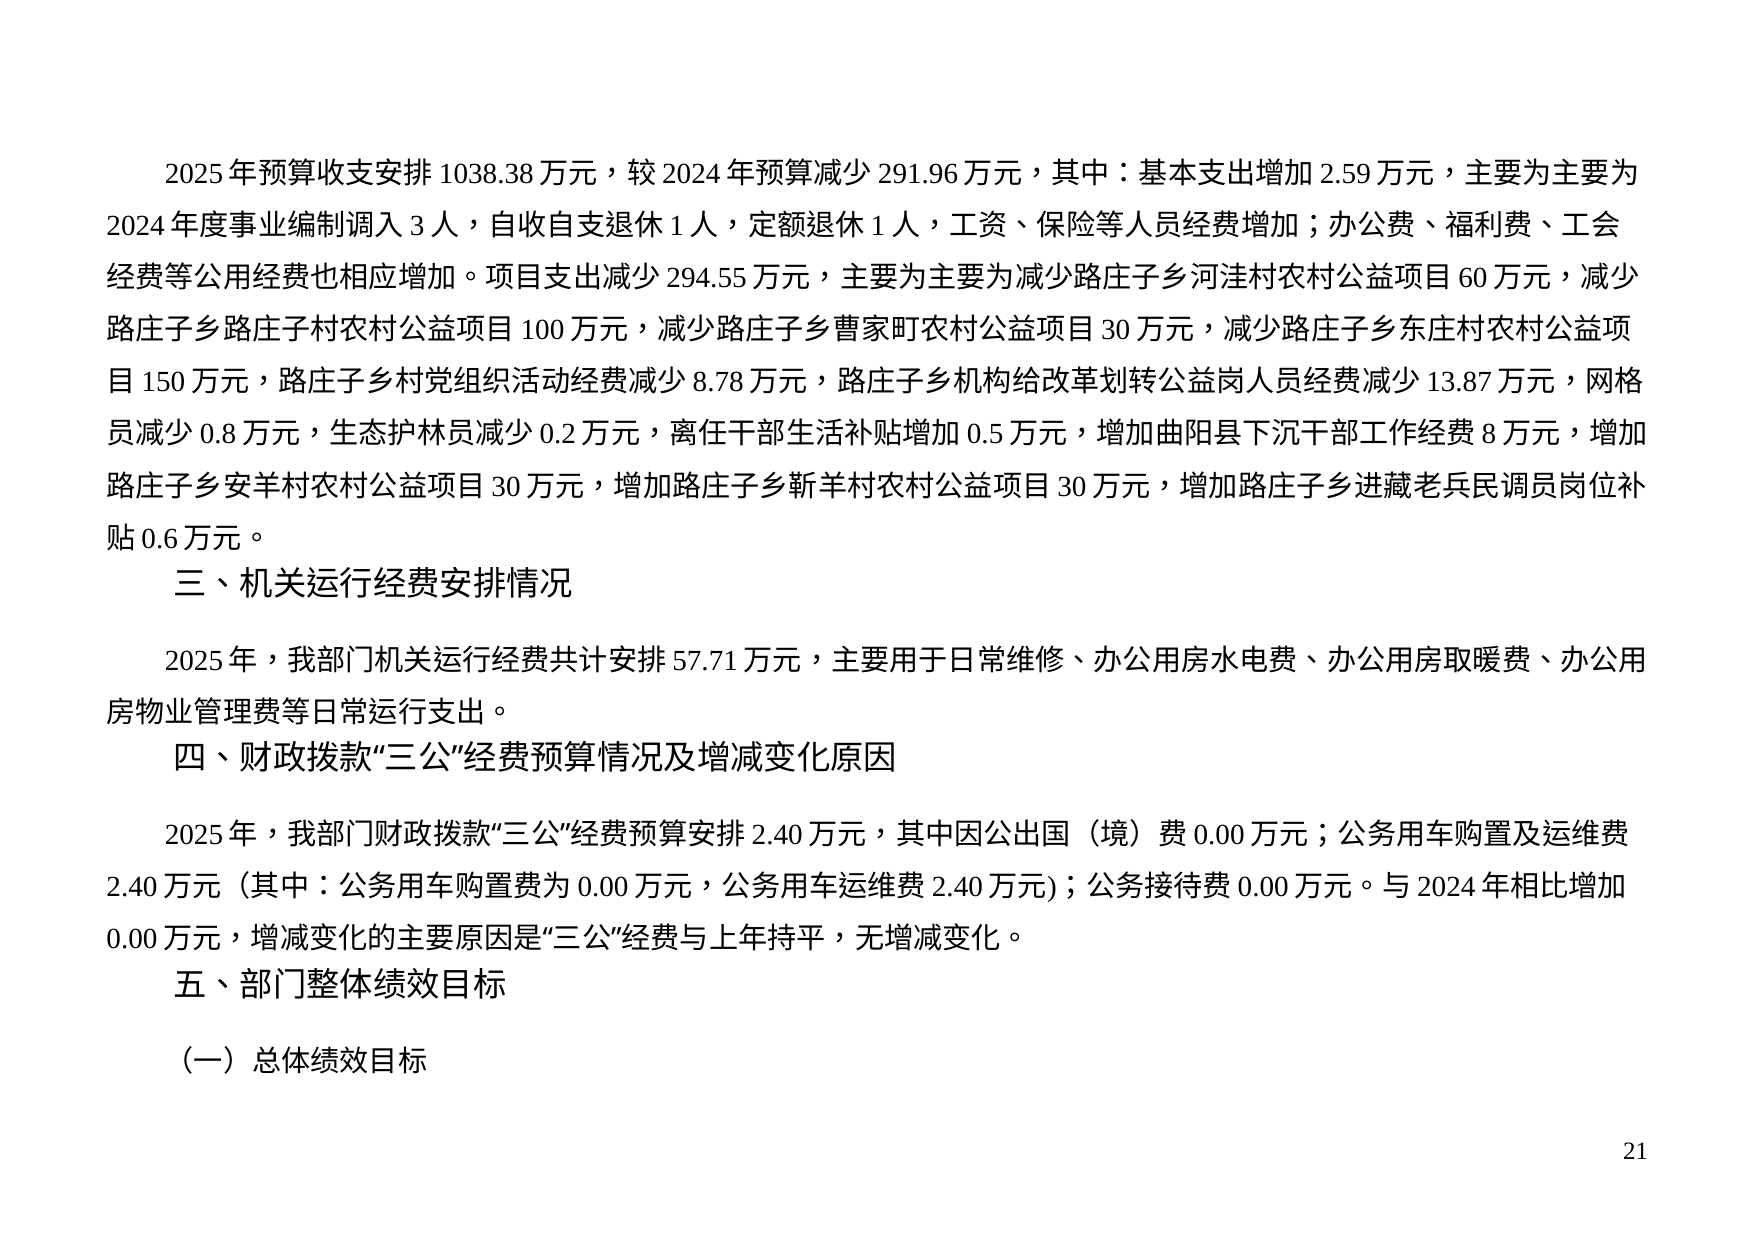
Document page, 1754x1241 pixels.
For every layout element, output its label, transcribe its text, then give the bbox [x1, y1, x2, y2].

text （一）总体绩效目标 [106, 1029, 1648, 1082]
text 五、部门整体绩效目标 [106, 960, 1648, 1006]
text 2025年，我部门机关运行经费共计安排57.71万元，主要用于日常维修、办公用房水电费、办公用房取暖费、办公用房物业管理费等日常运行支出。 [106, 629, 1648, 733]
text 四、财政拨款“三公”经费预算情况及增减变化原因 [106, 734, 1648, 779]
text 三、机关运行经费安排情况 [106, 559, 1648, 605]
text 2025年预算收支安排1038.38万元，较2024年预算减少291.96万元，其中：基本支出增加2.59万元，主要为主要为2024年度事业编制调入3人，自收自支退休1人，定额退休1人，工资、保险等人员经费增加；办公费、福利费、工会经费等公用经费也相应增加。项目支出减少294.55万元，主要为主要为减少路庄子乡河洼村农村公益项目60万元，减少路庄子乡路庄子村农村公益项目100万元，减少路庄子乡曹家町农村公益项目30万元，减少路庄子乡东庄村农村公益项目150万元，路庄子乡村党组织活动经费减少8.78万元，路庄子乡机构给改革划转公益岗人员经费减少13.87万元，网格员减少0.8万元，生态护林员减少0.2万元，离任干部生活补贴增加0.5万元，增加曲阳县下沉干部工作经费8万元，增加路庄子乡安羊村农村公益项目30万元，增加路庄子乡靳羊村农村公益项目30万元，增加路庄子乡进藏老兵民调员岗位补贴0.6万元。 [106, 142, 1648, 558]
text 2025年，我部门财政拨款“三公”经费预算安排2.40万元，其中因公出国（境）费0.00万元；公务用车购置及运维费2.40万元（其中：公务用车购置费为0.00万元，公务用车运维费2.40万元)；公务接待费0.00万元。与2024年相比增加0.00万元，增减变化的主要原因是“三公”经费与上年持平，无增减变化。 [106, 803, 1648, 959]
